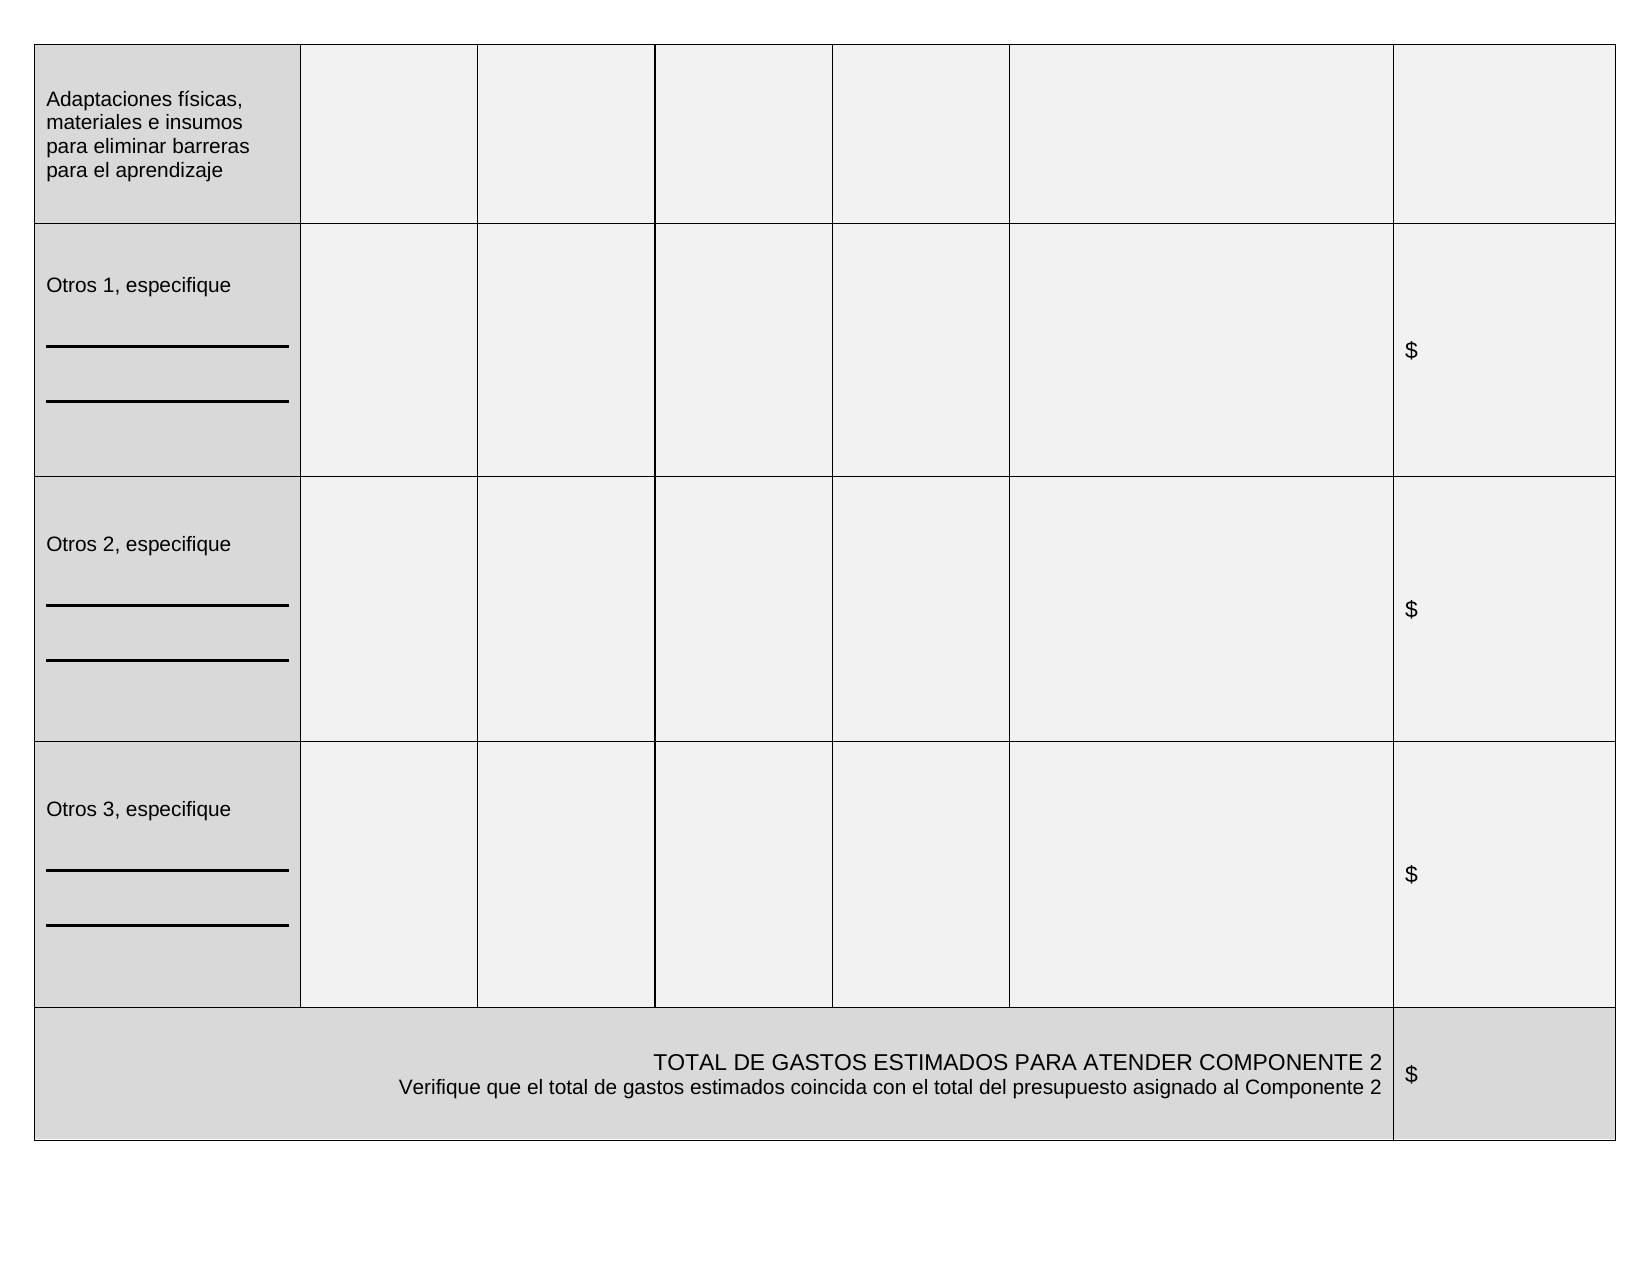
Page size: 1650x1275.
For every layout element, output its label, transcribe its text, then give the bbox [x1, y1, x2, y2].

table_header [1394, 45, 1615, 223]
table_header Adaptaciones físicas, materiales e insumos para eliminar barreras para el aprendizaje [35, 45, 300, 223]
table_cell [656, 477, 832, 741]
table_cell [478, 224, 654, 476]
table_cell [833, 742, 1009, 1007]
table_cell $ [1394, 1008, 1615, 1139]
table_cell $ [1394, 742, 1615, 1007]
table_cell [1010, 224, 1393, 476]
table_cell [656, 742, 832, 1007]
table_cell Otros 1, especifique [35, 224, 300, 476]
table_header [1010, 45, 1393, 223]
table_cell [478, 477, 654, 741]
table_cell [301, 477, 477, 741]
table_cell [656, 224, 832, 476]
table_cell [833, 224, 1009, 476]
table_cell $ [1394, 477, 1615, 741]
table_cell [478, 742, 654, 1007]
table_cell Otros 3, especifique [35, 742, 300, 1007]
table_cell Otros 2, especifique [35, 477, 300, 741]
table_header [833, 45, 1009, 223]
table_header [656, 45, 832, 223]
table_cell [1010, 477, 1393, 741]
table_cell $ [1394, 224, 1615, 476]
table_header [301, 45, 477, 223]
table_cell TOTAL DE GASTOS ESTIMADOS PARA ATENDER COMPONENTE 2 Verifique que el total de gastos estimados coincida con el total del presupuesto asignado al Componente 2 [35, 1008, 1393, 1139]
table_header [478, 45, 654, 223]
table_cell [1010, 742, 1393, 1007]
table_cell [301, 742, 477, 1007]
table_cell [301, 224, 477, 476]
table_cell [833, 477, 1009, 741]
